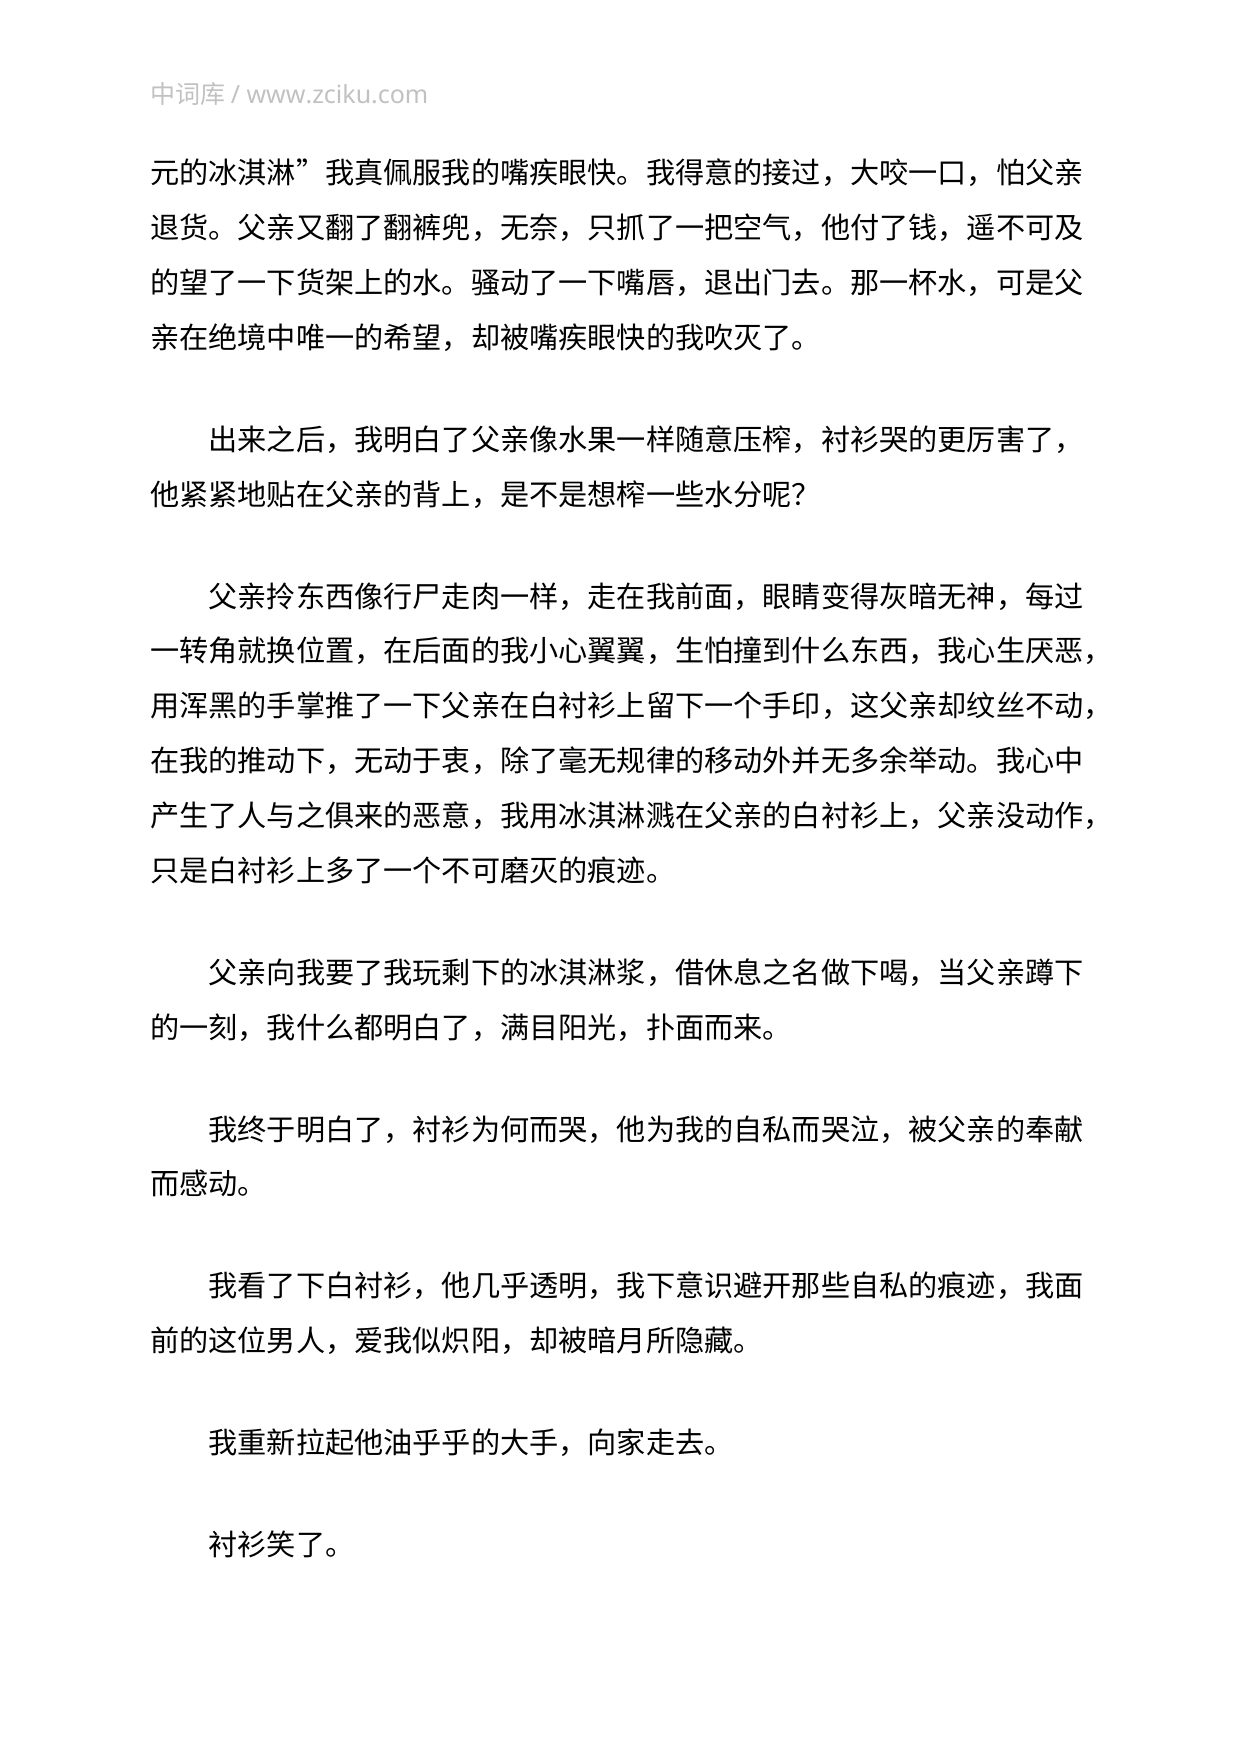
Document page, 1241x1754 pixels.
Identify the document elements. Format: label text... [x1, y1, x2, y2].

text 出来之后，我明白了父亲像水果一样随意压榨，衬衫哭的更厉害了，他紧紧地贴在父亲的背上，是不是想榨一些水分呢？ [150, 416, 1090, 514]
text 我终于明白了，衬衫为何而哭，他为我的自私而哭泣，被父亲的奉献而感动。 [150, 1106, 1090, 1203]
text 父亲向我要了我玩剩下的冰淇淋浆，借休息之名做下喝，当父亲蹲下的一刻，我什么都明白了，满目阳光，扑面而来。 [150, 949, 1090, 1047]
text 衬衫笑了。 [150, 1521, 1090, 1563]
text 我重新拉起他油乎乎的大手，向家走去。 [150, 1419, 1090, 1462]
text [150, 150, 1090, 357]
text 我看了下白衬衫，他几乎透明，我下意识避开那些自私的痕迹，我面前的这位男人，爱我似炽阳，却被暗月所隐藏。 [150, 1263, 1090, 1360]
text 父亲拎东西像行尸走肉一样，走在我前面，眼睛变得灰暗无神，每过一转角就换位置，在后面的我小心翼翼，生怕撞到什么东西，我心生厌恶，用浑黑的手掌推了一下父亲在白衬衫上留下一个手印，这父亲却纹丝不动，在我的推动下，无动于衷，除了毫无规律的移动外并无多余举动。我心中产生了人与之俱来的恶意，我用冰淇淋溅在父亲的白衬衫上，父亲没动作，只是白衬衫上多了一个不可磨灭的痕迹。 [150, 573, 1090, 890]
